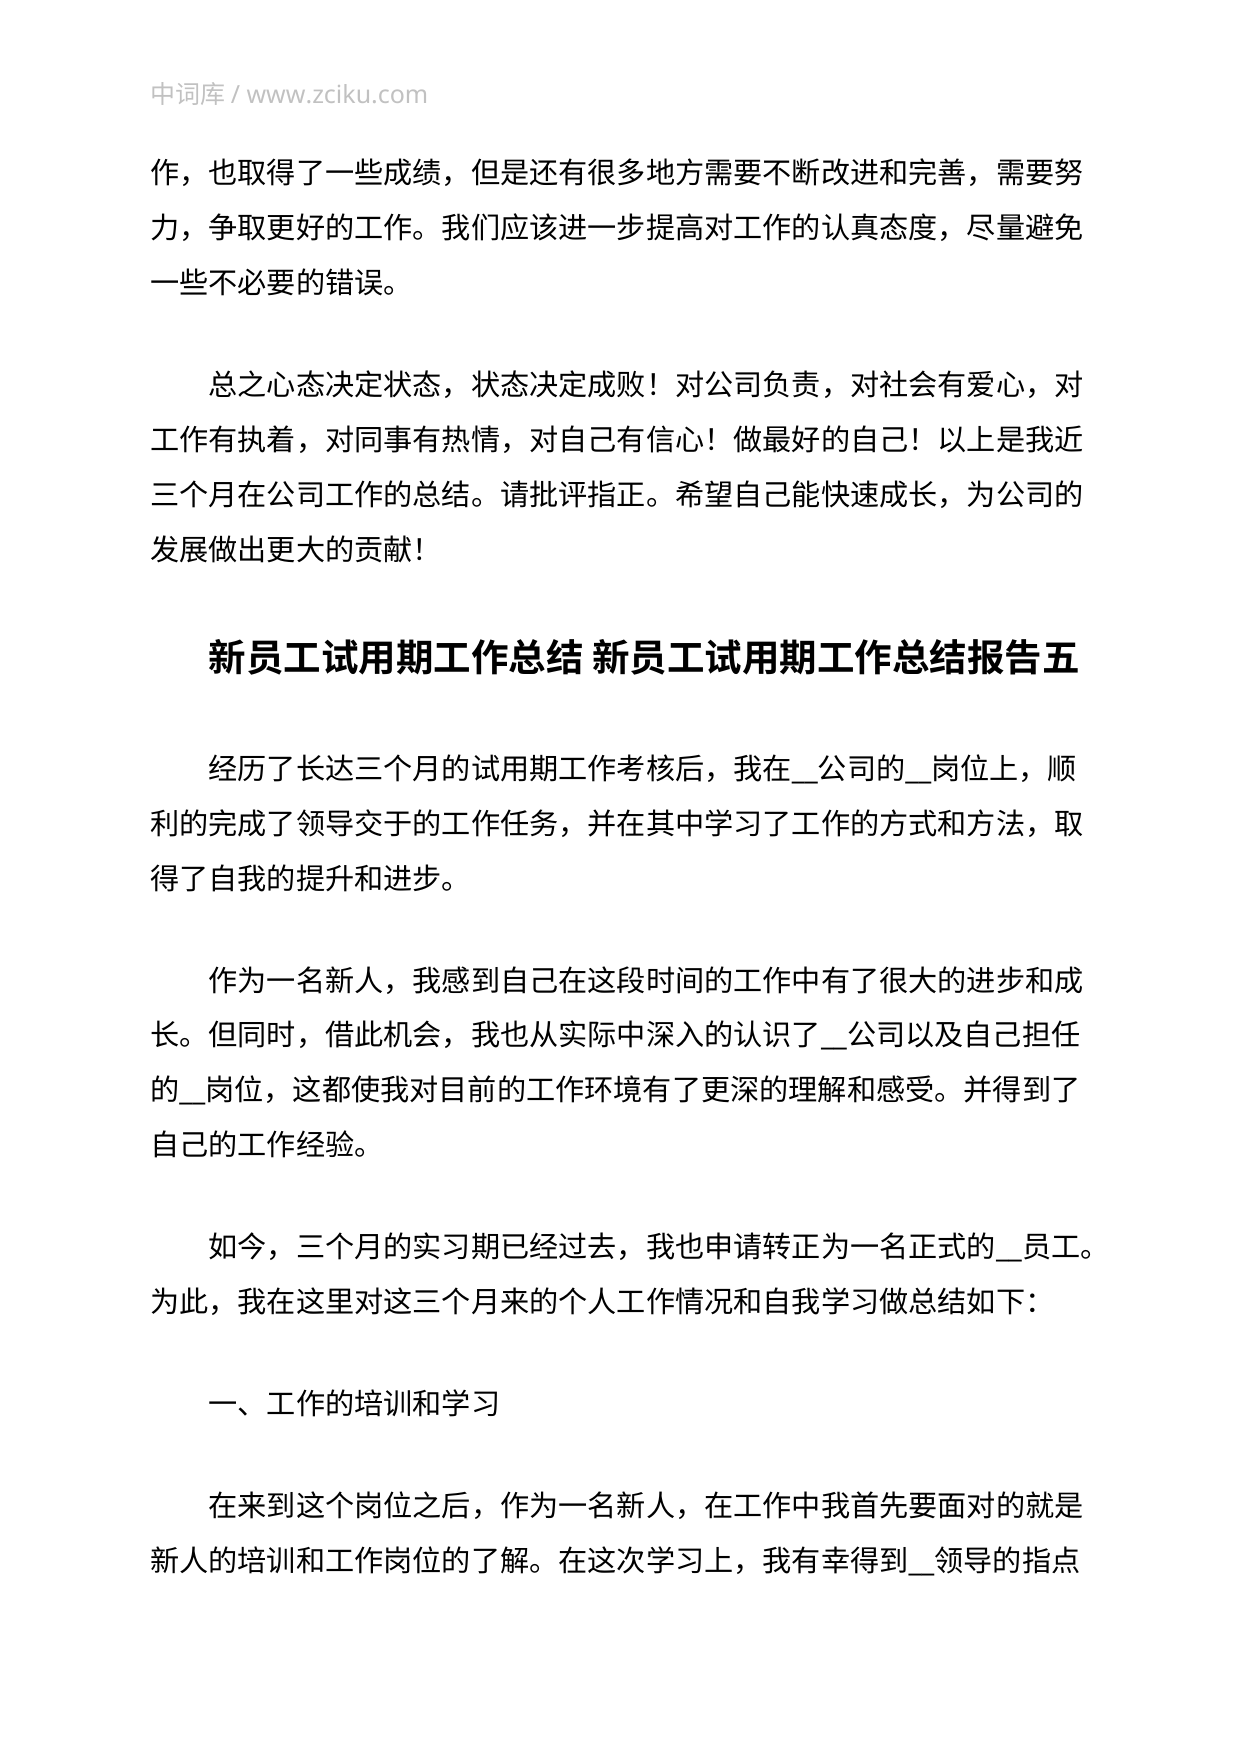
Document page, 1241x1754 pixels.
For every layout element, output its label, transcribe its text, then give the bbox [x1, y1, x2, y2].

text 经历了长达三个月的试用期工作考核后，我在__公司的__岗位上，顺利的完成了领导交于的工作任务，并在其中学习了工作的方式和方法，取得了自我的提升和进步。 [150, 745, 1090, 898]
text 新员工试用期工作总结 新员工试用期工作总结报告五 [150, 628, 1090, 682]
text 作为一名新人，我感到自己在这段时间的工作中有了很大的进步和成长。但同时，借此机会，我也从实际中深入的认识了__公司以及自己担任的__岗位，这都使我对目前的工作环境有了更深的理解和感受。并得到了自己的工作经验。 [150, 957, 1090, 1164]
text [150, 1482, 1090, 1579]
text 如今，三个月的实习期已经过去，我也申请转正为一名正式的__员工。为此，我在这里对这三个月来的个人工作情况和自我学习做总结如下： [150, 1224, 1090, 1321]
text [150, 150, 1090, 302]
text 总之心态决定状态，状态决定成败！对公司负责，对社会有爱心，对工作有执着，对同事有热情，对自己有信心！做最好的自己！以上是我近三个月在公司工作的总结。请批评指正。希望自己能快速成长，为公司的发展做出更大的贡献！ [150, 362, 1090, 568]
text 一、工作的培训和学习 [150, 1381, 1090, 1423]
